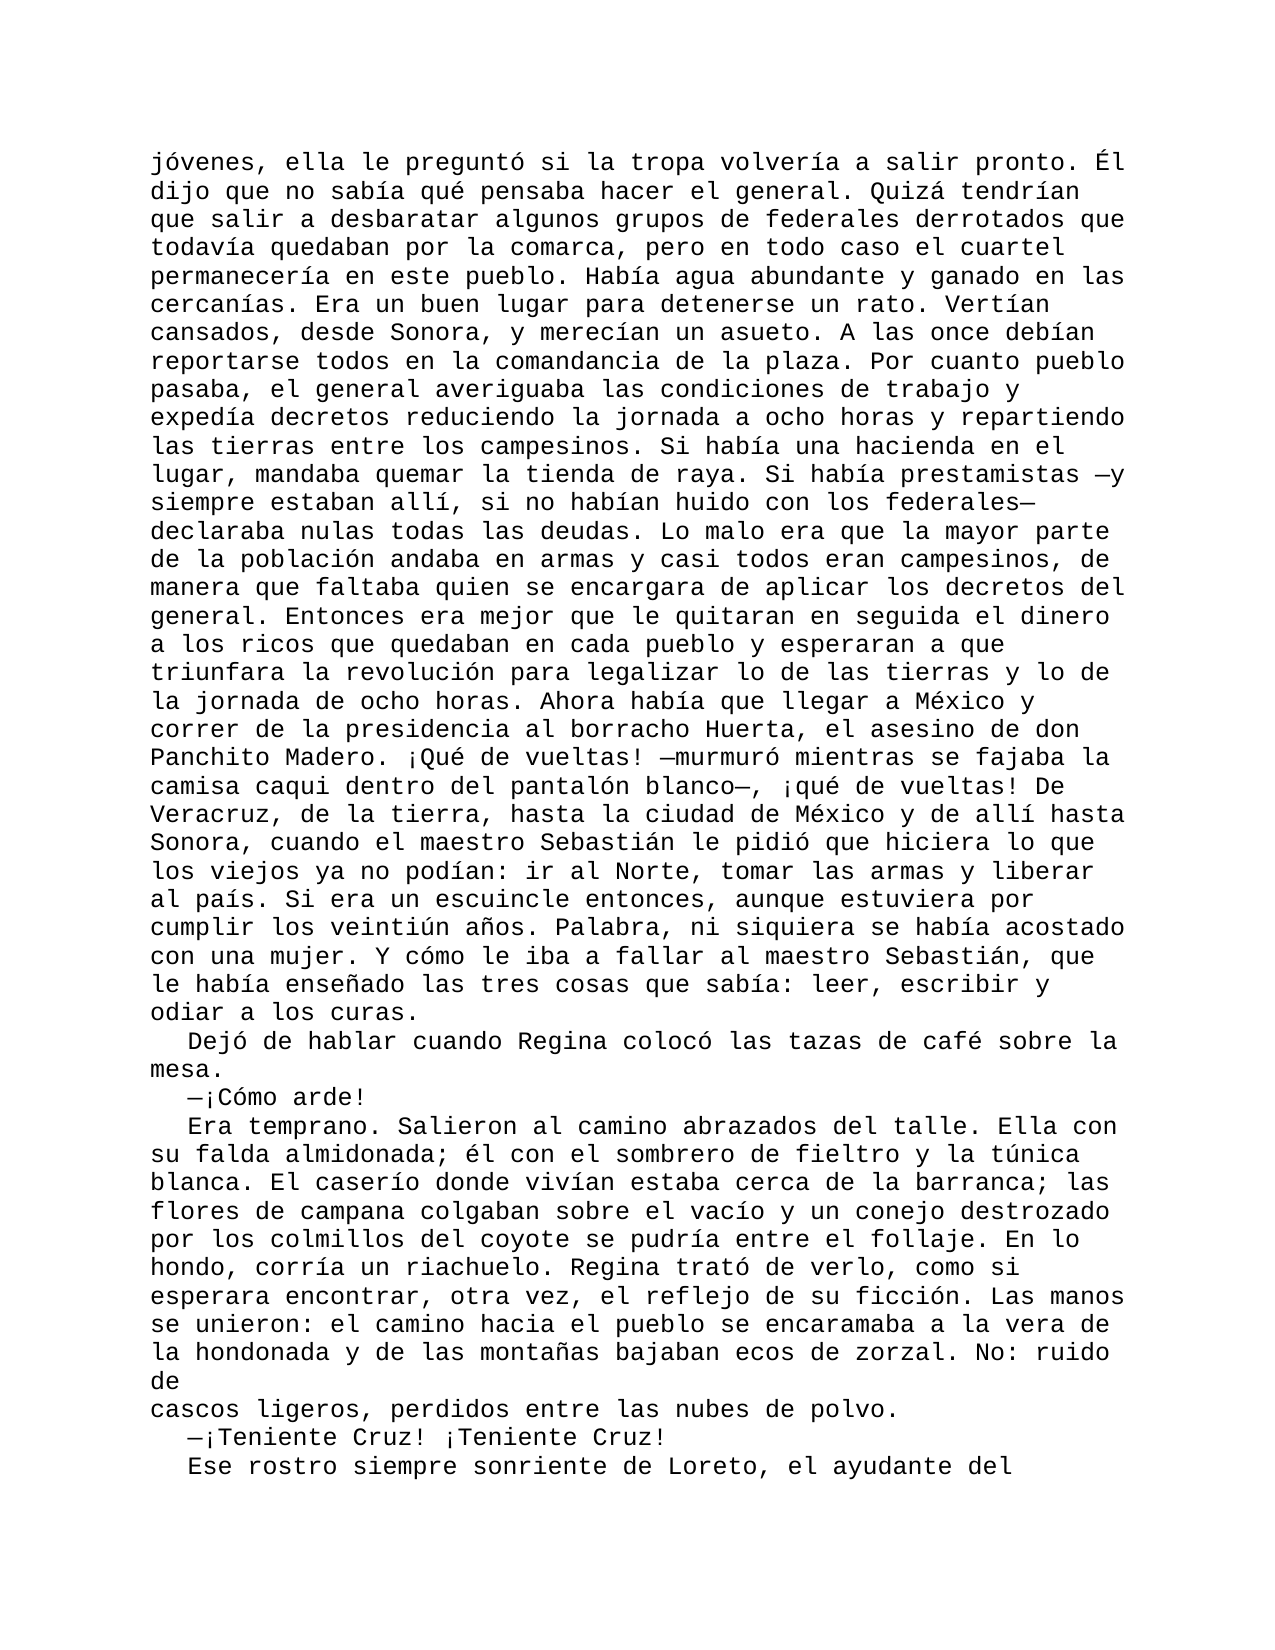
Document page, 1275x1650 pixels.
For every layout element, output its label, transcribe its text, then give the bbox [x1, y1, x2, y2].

text Dejó de hablar cuando Regina colocó las tazas de café sobre la mesa. [150, 1028, 1125, 1085]
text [150, 150, 1125, 1028]
text —¡Cómo arde! [150, 1085, 1125, 1113]
text —¡Teniente Cruz! ¡Teniente Cruz! [150, 1425, 1125, 1453]
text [150, 1453, 1125, 1482]
text Era temprano. Salieron al camino abrazados del talle. Ella con su falda almidonada; él con el sombrero de fieltro y la túnica blanca. El caserío donde vivían estaba cerca de la barranca; las flores de campana colgaban sobre el vacío y un conejo destrozado por los colmillos del coyote se pudría entre el follaje. En lo hondo, corría un riachuelo. Regina trató de verlo, como si esperara encontrar, otra vez, el reflejo de su ficción. Las manos se unieron: el camino hacia el pueblo se encaramaba a la vera de la hondonada y de las montañas bajaban ecos de zorzal. No: ruido de [150, 1113, 1125, 1397]
text cascos ligeros, perdidos entre las nubes de polvo. [150, 1397, 1125, 1425]
